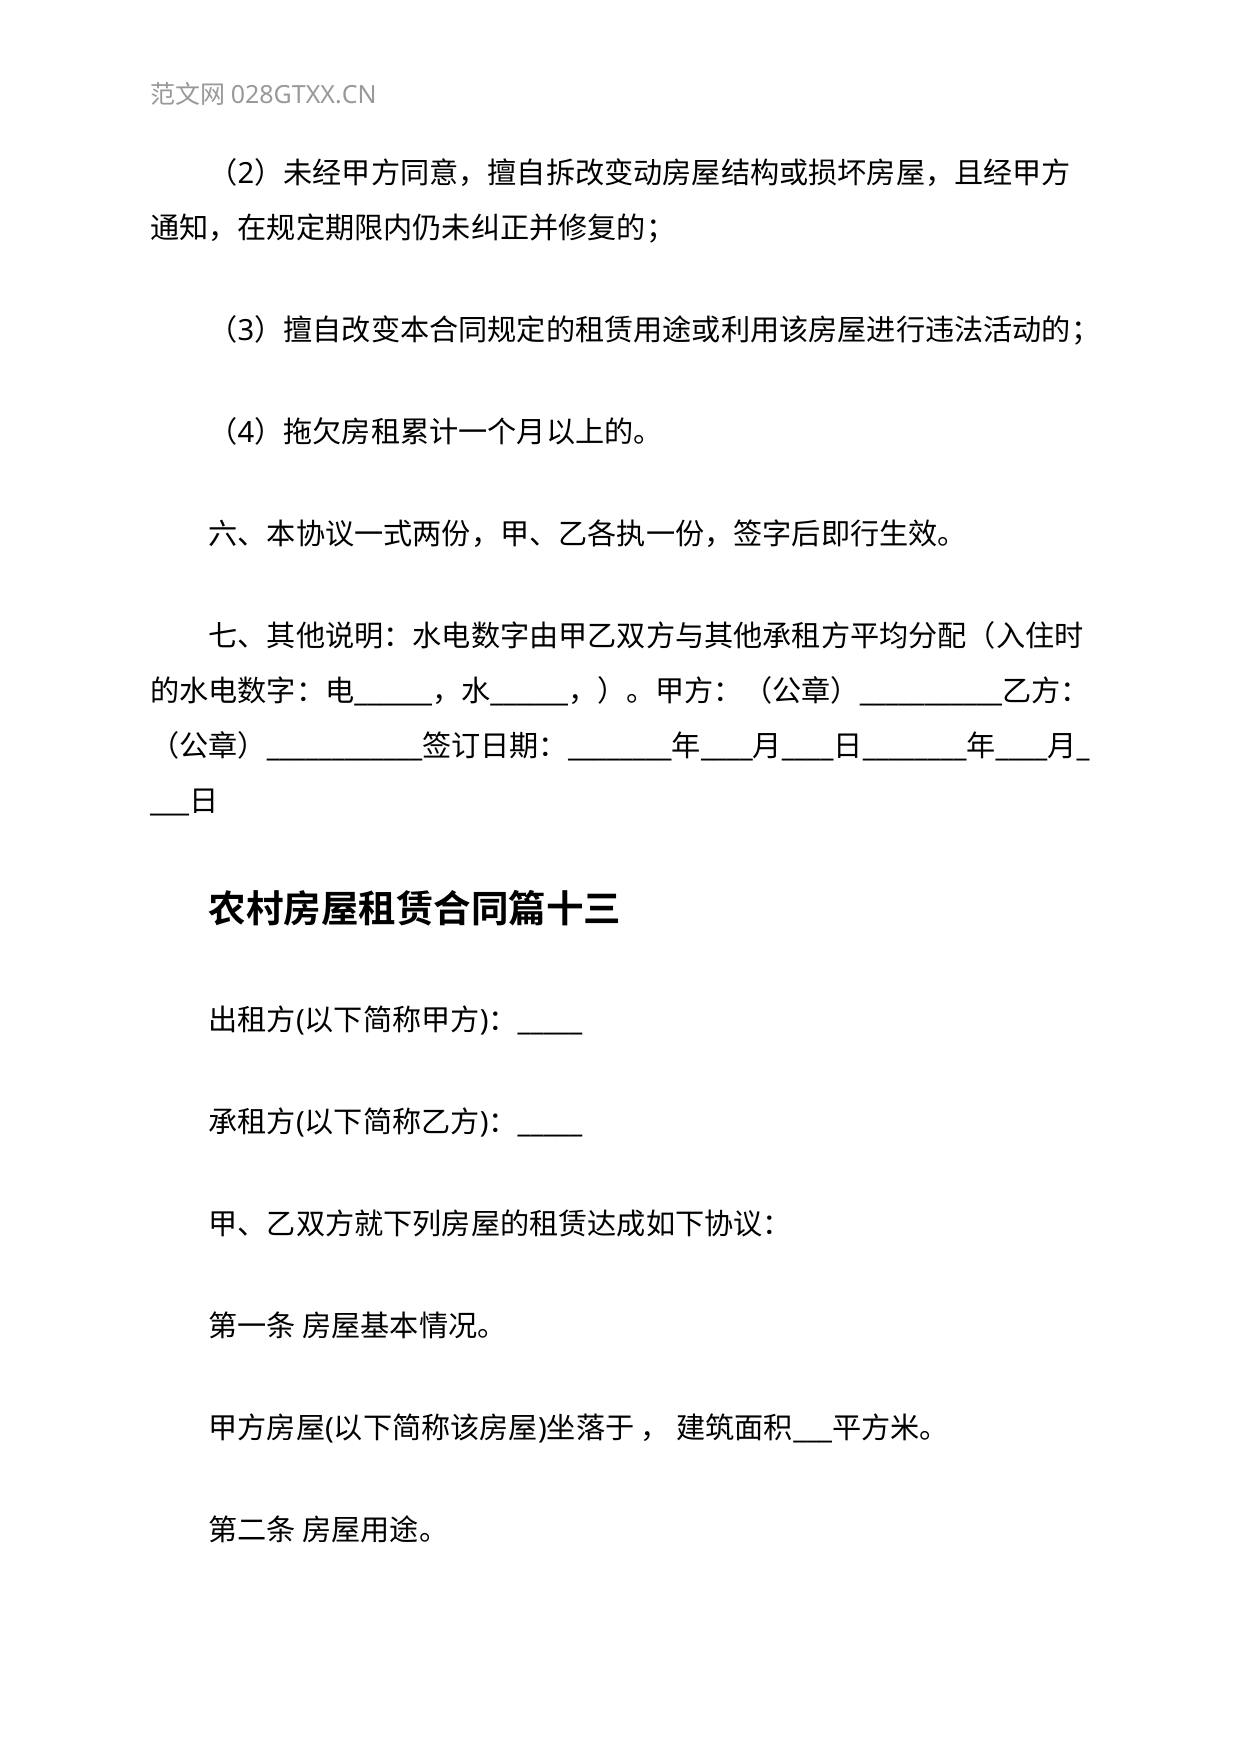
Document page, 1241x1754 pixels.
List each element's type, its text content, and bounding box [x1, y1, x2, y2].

text 甲、乙双方就下列房屋的租赁达成如下协议： [150, 1201, 1090, 1243]
text 出租方(以下简称甲方)：_____ [150, 997, 1090, 1039]
text （3）擅自改变本合同规定的租赁用途或利用该房屋进行违法活动的； [150, 307, 1090, 349]
text （4）拖欠房租累计一个月以上的。 [150, 409, 1090, 451]
text 甲方房屋(以下简称该房屋)坐落于 ， 建筑面积___平方米。 [150, 1404, 1090, 1447]
text 农村房屋租赁合同篇十三 [150, 879, 1090, 934]
text （2）未经甲方同意，擅自拆改变动房屋结构或损坏房屋，且经甲方通知，在规定期限内仍未纠正并修复的； [150, 150, 1090, 247]
text 六、本协议一式两份，甲、乙各执一份，签字后即行生效。 [150, 511, 1090, 553]
text 七、其他说明：水电数字由甲乙双方与其他承租方平均分配（入住时的水电数字：电______，水______，）。甲方：（公章）___________乙方：（公章）____________签订日期：________年____月____日________年____月____日 [150, 612, 1090, 820]
text 第一条 房屋基本情况。 [150, 1302, 1090, 1345]
text 承租方(以下简称乙方)：_____ [150, 1099, 1090, 1141]
text 第二条 房屋用途。 [150, 1506, 1090, 1548]
